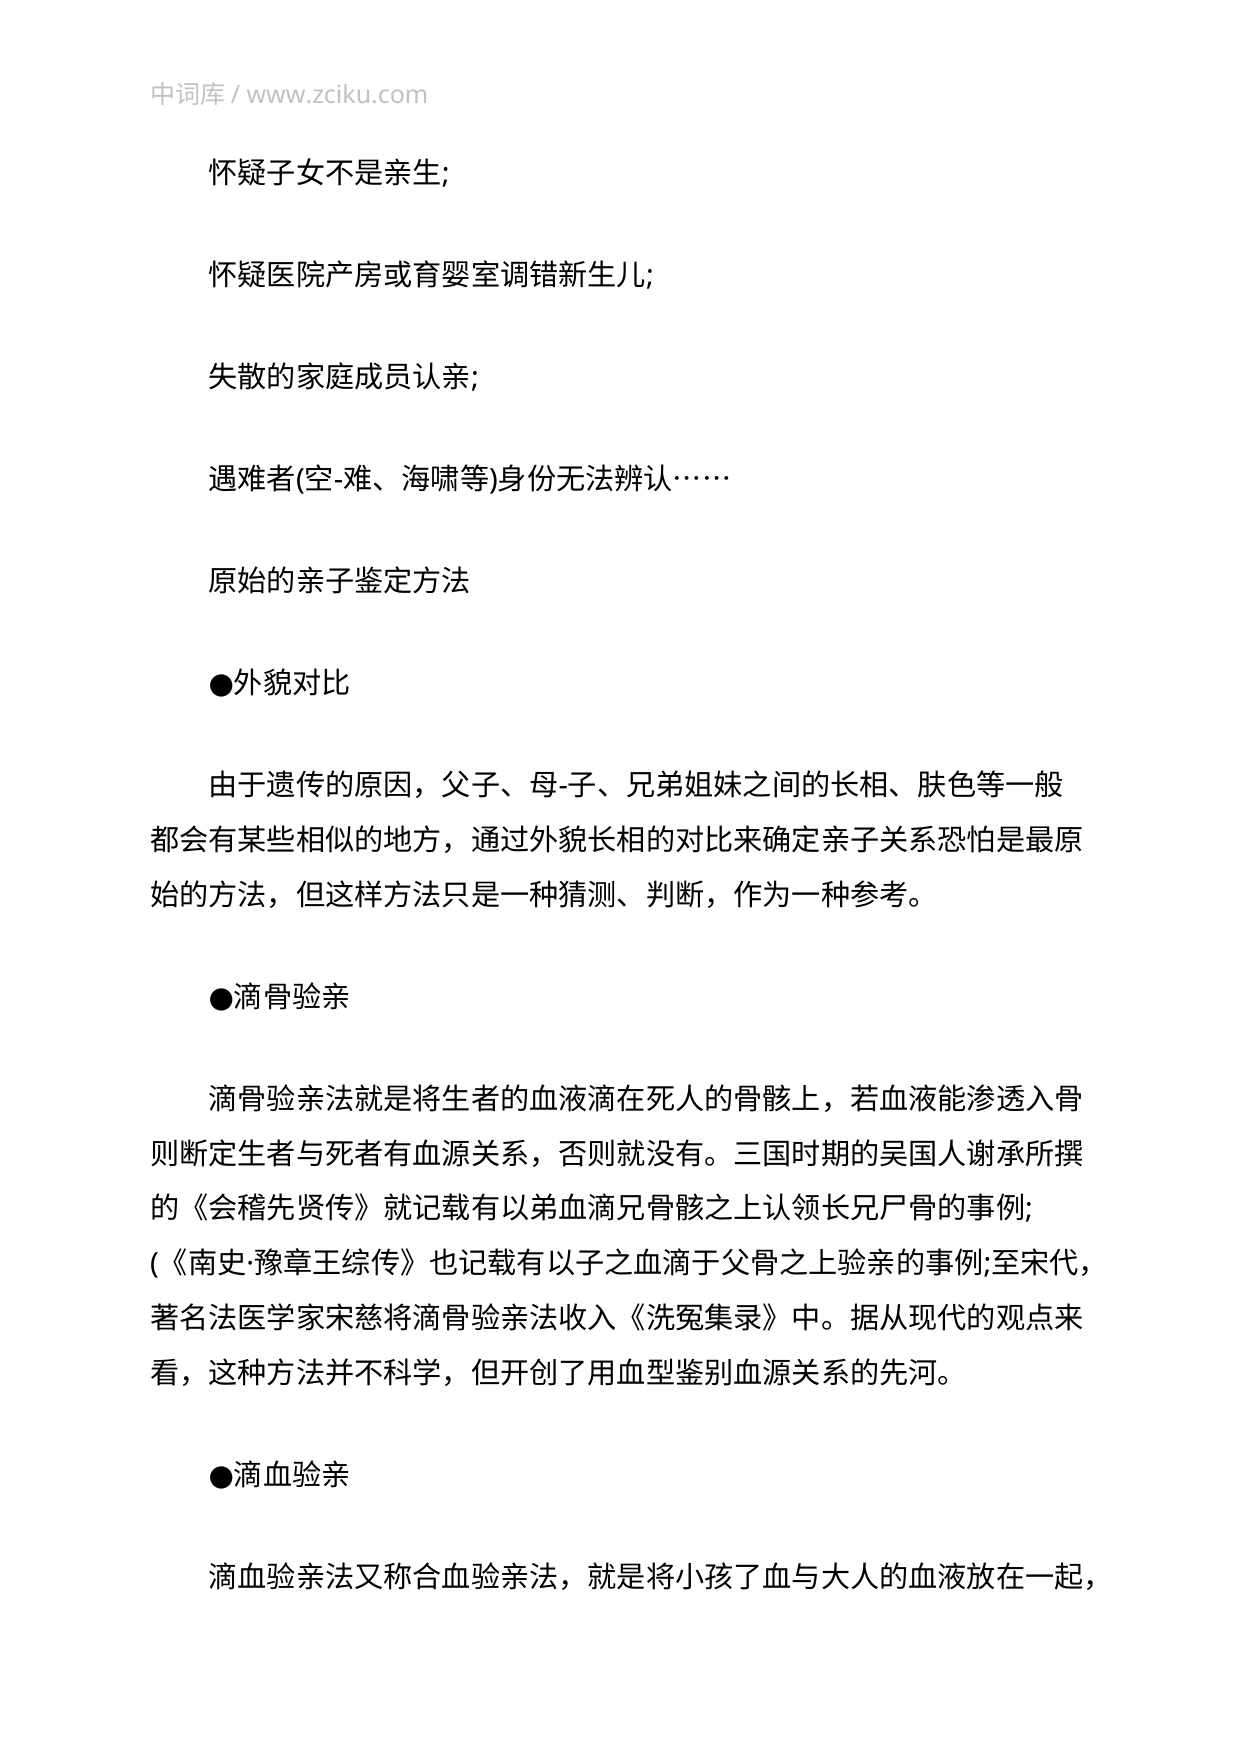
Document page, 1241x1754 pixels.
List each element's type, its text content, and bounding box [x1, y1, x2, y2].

text ●滴骨验亲 [150, 973, 1090, 1016]
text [150, 1554, 1090, 1596]
text 滴骨验亲法就是将生者的血液滴在死人的骨骸上，若血液能渗透入骨则断定生者与死者有血源关系，否则就没有。三国时期的吴国人谢承所撰的《会稽先贤传》就记载有以弟血滴兄骨骸之上认领长兄尸骨的事例;(《南史·豫章王综传》也记载有以子之血滴于父骨之上验亲的事例;至宋代，著名法医学家宋慈将滴骨验亲法收入《洗冤集录》中。据从现代的观点来看，这种方法并不科学，但开创了用血型鉴别血源关系的先河。 [150, 1075, 1090, 1392]
text 原始的亲子鉴定方法 [150, 558, 1090, 600]
text 怀疑医院产房或育婴室调错新生儿; [150, 252, 1090, 294]
text 怀疑子女不是亲生; [150, 150, 1090, 192]
text ●滴血验亲 [150, 1452, 1090, 1494]
text ●外貌对比 [150, 660, 1090, 702]
text 由于遗传的原因，父子、母-子、兄弟姐妹之间的长相、肤色等一般都会有某些相似的地方，通过外貌长相的对比来确定亲子关系恐怕是最原始的方法，但这样方法只是一种猜测、判断，作为一种参考。 [150, 762, 1090, 914]
text 失散的家庭成员认亲; [150, 354, 1090, 396]
text 遇难者(空-难、海啸等)身份无法辨认…… [150, 456, 1090, 498]
